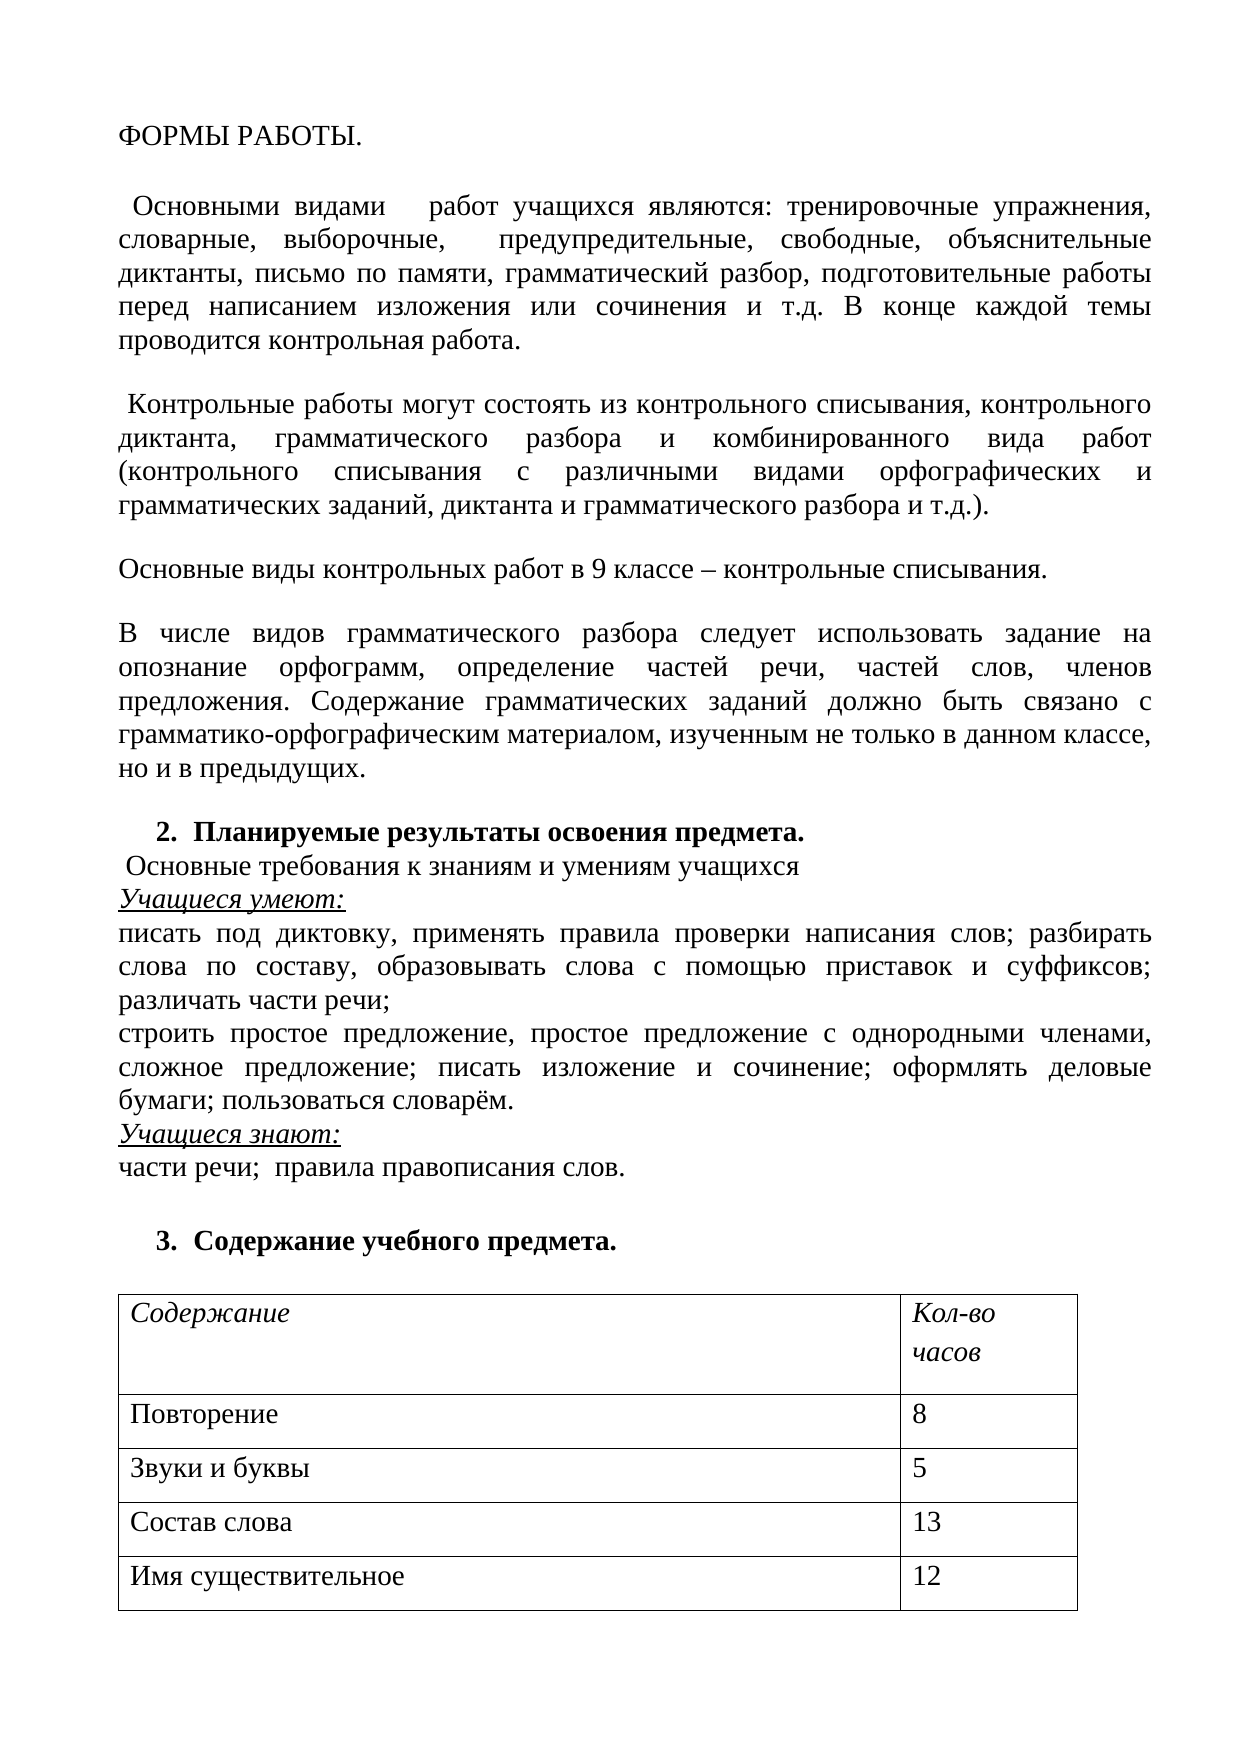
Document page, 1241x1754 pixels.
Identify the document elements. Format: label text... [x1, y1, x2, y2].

table_cell 12 [901, 1557, 1077, 1610]
table_cell Звуки и буквы [119, 1449, 900, 1502]
text Основные требования к знаниям и умениям учащихся [118, 848, 1150, 881]
table_cell Имя существительное [119, 1557, 900, 1610]
text Основные виды контрольных работ в 9 классе – контрольные списывания. [118, 551, 1152, 585]
text ФОРМЫ РАБОТЫ. [118, 118, 1152, 152]
table_cell 5 [901, 1449, 1077, 1502]
text части речи; правила правописания слов. [118, 1149, 1152, 1183]
text Учащиеся умеют: [118, 881, 1153, 915]
table_cell 8 [901, 1395, 1077, 1448]
list Планируемые результаты освоения предмета. [156, 814, 1152, 848]
text В числе видов грамматического разбора следует использовать задание на опознание орфограмм, определение частей речи, частей слов, членов предложения. Содержание грамматических заданий должно быть связано с грамматико-орфографическим материалом, изученным не только в данном классе, но и в предыдущих. [118, 616, 1152, 783]
table_header Кол-во часов [901, 1295, 1077, 1394]
table_cell Состав слова [119, 1503, 900, 1556]
table_header Содержание [119, 1295, 900, 1394]
text Основными видами работ учащихся являются: тренировочные упражнения, словарные, выборочные, предупредительные, свободные, объяснительные диктанты, письмо по памяти, грамматический разбор, подготовительные работы перед написанием изложения или сочинения и т.д. В конце каждой темы проводится контрольная работа. [118, 188, 1152, 355]
text писать под диктовку, применять правила проверки написания слов; разбирать слова по составу, образовывать слова с помощью приставок и суффиксов; различать части речи; [118, 915, 1152, 1015]
text Учащиеся знают: [118, 1116, 1153, 1149]
list Содержание учебного предмета. [156, 1223, 1151, 1257]
table_cell Повторение [119, 1395, 900, 1448]
table_cell 13 [901, 1503, 1077, 1556]
text строить простое предложение, простое предложение с однородными членами, сложное предложение; писать изложение и сочинение; оформлять деловые бумаги; пользоваться словарём. [118, 1015, 1152, 1116]
text Контрольные работы могут состоять из контрольного списывания, контрольного диктанта, грамматического разбора и комбинированного вида работ (контрольного списывания с различными видами орфографических и грамматических заданий, диктанта и грамматического разбора и т.д.). [118, 386, 1152, 520]
